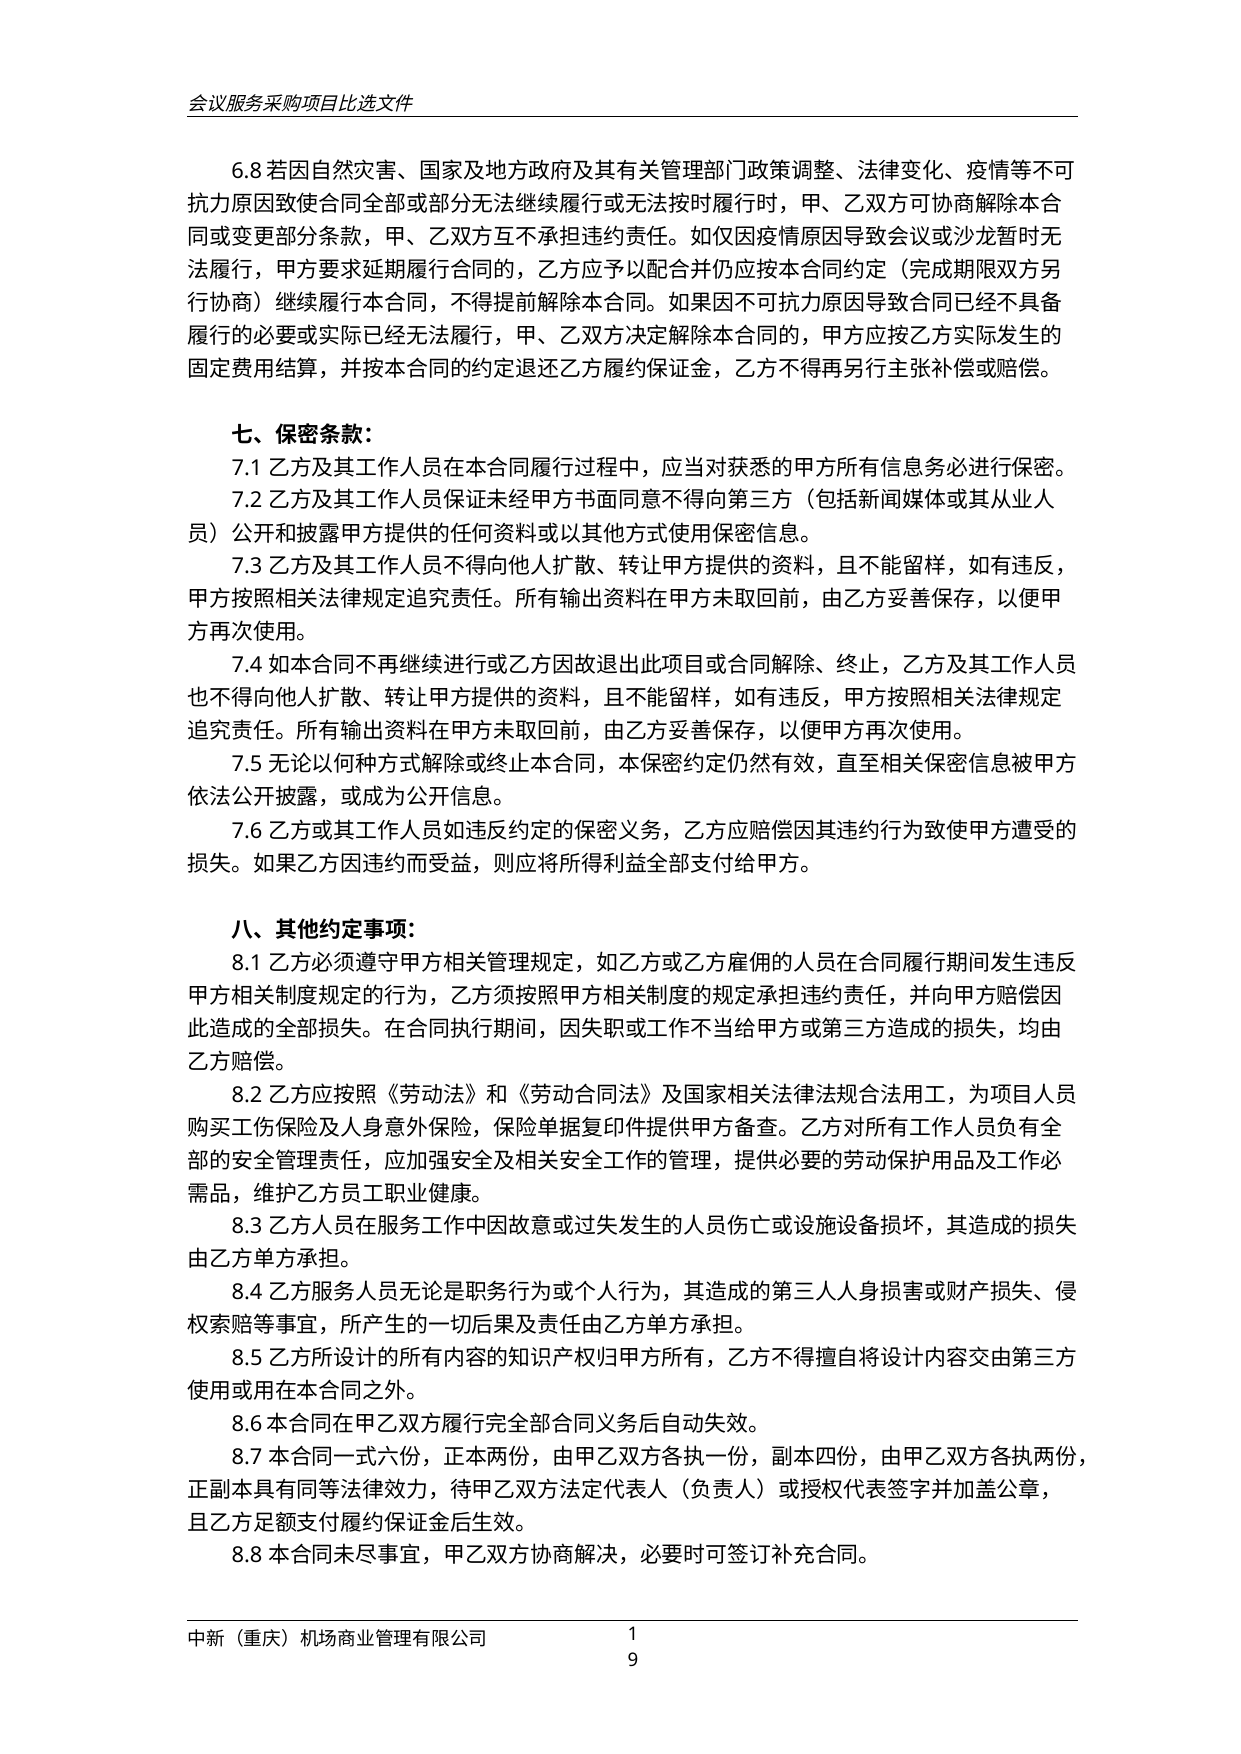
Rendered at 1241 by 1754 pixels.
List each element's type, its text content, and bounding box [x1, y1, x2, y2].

text 7.2 乙方及其工作人员保证未经甲方书面同意不得向第三方（包括新闻媒体或其从业人员）公开和披露甲方提供的任何资料或以其他方式使用保密信息。 [187, 482, 1078, 548]
text 7.1 乙方及其工作人员在本合同履行过程中，应当对获悉的甲方所有信息务必进行保密。 [187, 449, 1078, 482]
text 8.4 乙方服务人员无论是职务行为或个人行为，其造成的第三人人身损害或财产损失、侵权索赔等事宜，所产生的一切后果及责任由乙方单方承担。 [187, 1274, 1078, 1339]
text 8.1 乙方必须遵守甲方相关管理规定，如乙方或乙方雇佣的人员在合同履行期间发生违反甲方相关制度规定的行为，乙方须按照甲方相关制度的规定承担违约责任，并向甲方赔偿因此造成的全部损失。在合同执行期间，因失职或工作不当给甲方或第三方造成的损失，均由乙方赔偿。 [187, 944, 1078, 1076]
subtitle 7.6 乙方或其工作人员如违反约定的保密义务，乙方应赔偿因其违约行为致使甲方遭受的损失。如果乙方因违约而受益，则应将所得利益全部支付给甲方。 [187, 813, 1078, 879]
text 八、其他约定事项： [187, 912, 1078, 944]
subtitle 6.8若因自然灾害、国家及地方政府及其有关管理部门政策调整、法律变化、疫情等不可抗力原因致使合同全部或部分无法继续履行或无法按时履行时，甲、乙双方可协商解除本合同或变更部分条款，甲、乙双方互不承担违约责任。如仅因疫情原因导致会议或沙龙暂时无法履行，甲方要求延期履行合同的，乙方应予以配合并仍应按本合同约定（完成期限双方另行协商）继续履行本合同，不得提前解除本合同。如果因不可抗力原因导致合同已经不具备履行的必要或实际已经无法履行，甲、乙双方决定解除本合同的，甲方应按乙方实际发生的固定费用结算，并按本合同的约定退还乙方履约保证金，乙方不得再另行主张补偿或赔偿。 [187, 153, 1078, 383]
text 8.7 本合同一式六份，正本两份，由甲乙双方各执一份，副本四份，由甲乙双方各执两份，正副本具有同等法律效力，待甲乙双方法定代表人（负责人）或授权代表签字并加盖公章，且乙方足额支付履约保证金后生效。 [187, 1438, 1078, 1537]
text 7.4 如本合同不再继续进行或乙方因故退出此项目或合同解除、终止，乙方及其工作人员也不得向他人扩散、转让甲方提供的资料，且不能留样，如有违反，甲方按照相关法律规定追究责任。所有输出资料在甲方未取回前，由乙方妥善保存，以便甲方再次使用。 [187, 647, 1078, 745]
text 8.6本合同在甲乙双方履行完全部合同义务后自动失效。 [187, 1405, 1078, 1438]
text 七、保密条款： [187, 416, 1078, 449]
text 8.2 乙方应按照《劳动法》和《劳动合同法》及国家相关法律法规合法用工，为项目人员购买工伤保险及人身意外保险，保险单据复印件提供甲方备查。乙方对所有工作人员负有全部的安全管理责任，应加强安全及相关安全工作的管理，提供必要的劳动保护用品及工作必需品，维护乙方员工职业健康。 [187, 1076, 1078, 1208]
text 7.5 无论以何种方式解除或终止本合同，本保密约定仍然有效，直至相关保密信息被甲方依法公开披露，或成为公开信息。 [187, 745, 1078, 811]
text 7.3 乙方及其工作人员不得向他人扩散、转让甲方提供的资料，且不能留样，如有违反，甲方按照相关法律规定追究责任。所有输出资料在甲方未取回前，由乙方妥善保存，以便甲方再次使用。 [187, 548, 1078, 647]
text 8.5 乙方所设计的所有内容的知识产权归甲方所有，乙方不得擅自将设计内容交由第三方使用或用在本合同之外。 [187, 1339, 1078, 1405]
text 8.3 乙方人员在服务工作中因故意或过失发生的人员伤亡或设施设备损坏，其造成的损失由乙方单方承担。 [187, 1208, 1078, 1274]
text 8.8 本合同未尽事宜，甲乙双方协商解决，必要时可签订补充合同。 [187, 1537, 1078, 1570]
